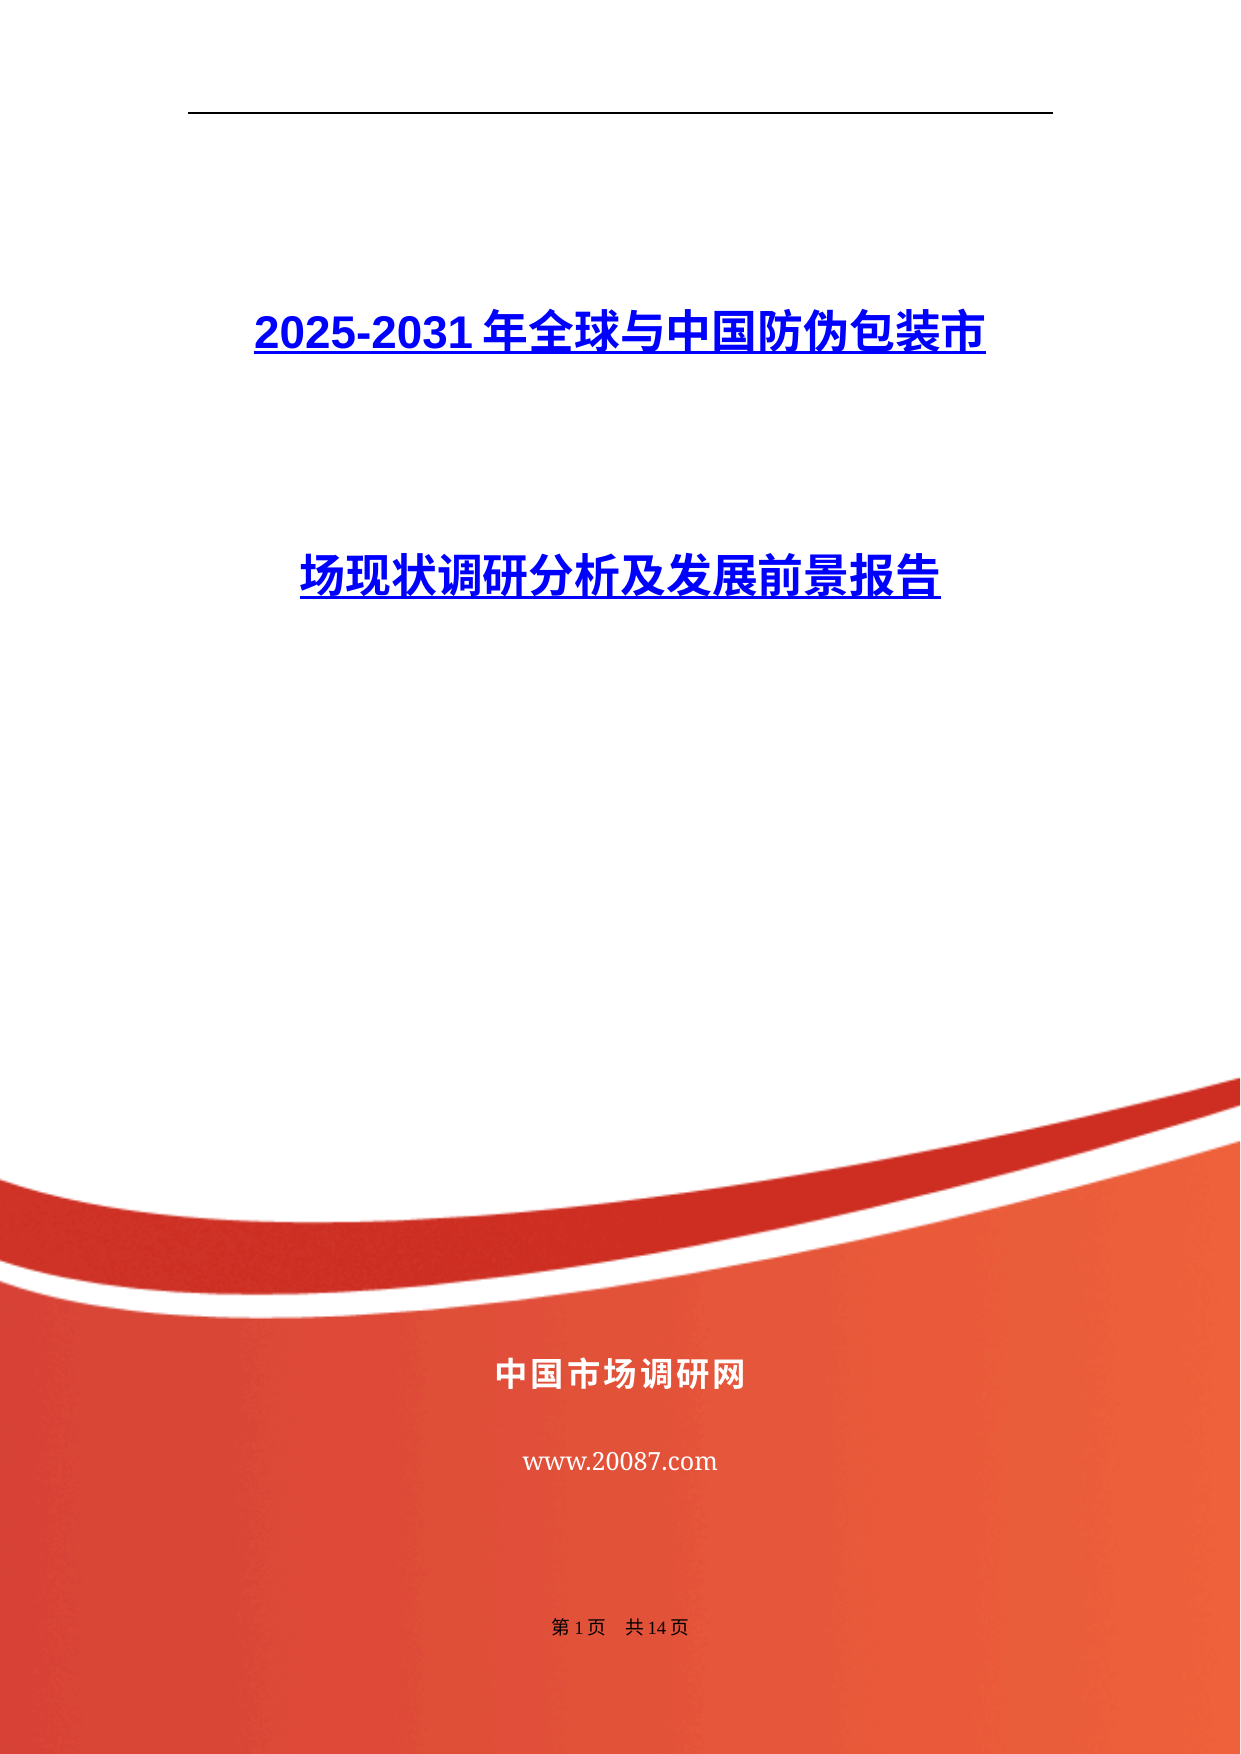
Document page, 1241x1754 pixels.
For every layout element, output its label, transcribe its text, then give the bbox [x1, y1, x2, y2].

subtitle 中国市场调研网 [187, 1339, 1053, 1404]
text www.20087.com [187, 1428, 1053, 1493]
picture [0, 1006, 1241, 1754]
table_header 2025-2031年全球与中国防伪包装市场现状调研分析及发展前景报告 [188, 207, 1053, 773]
